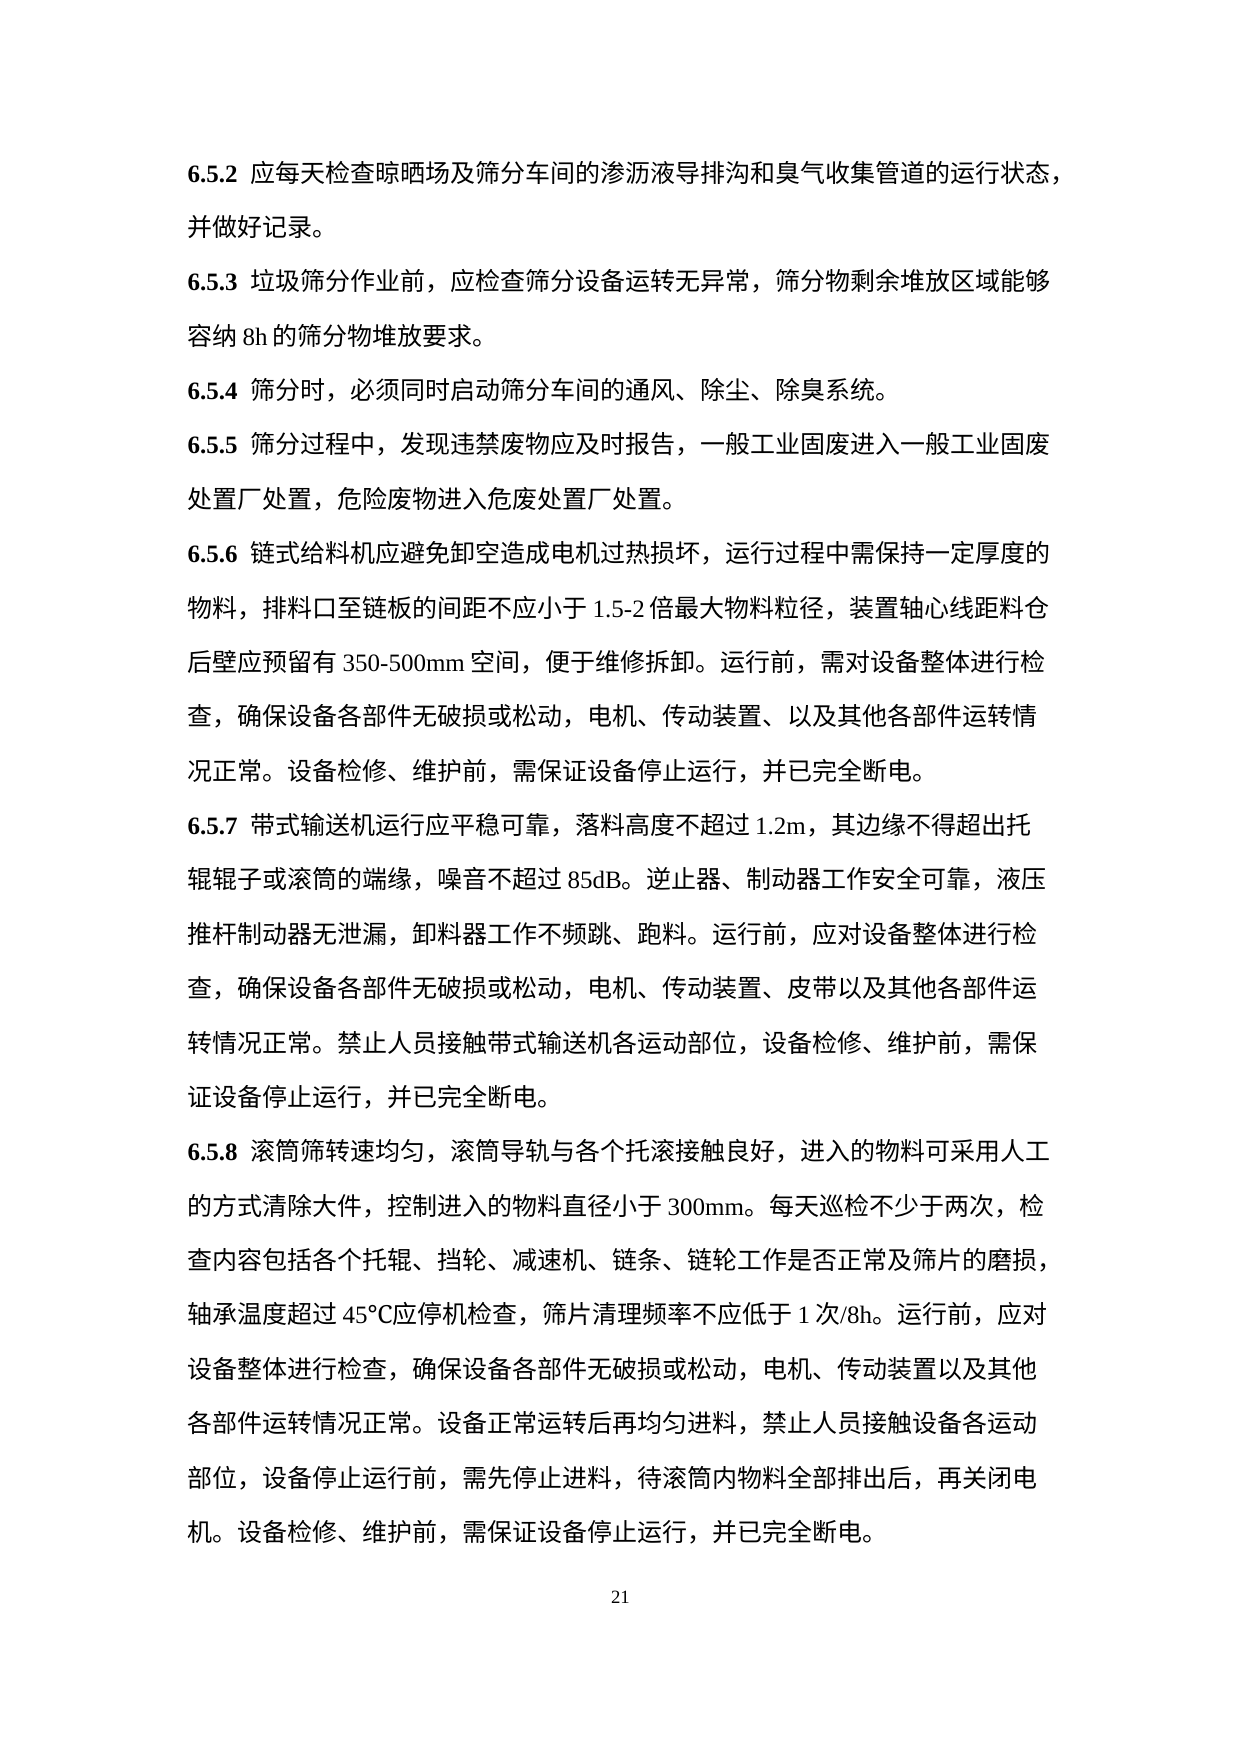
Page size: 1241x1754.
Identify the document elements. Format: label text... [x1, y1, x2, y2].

text 6.5.8 滚筒筛转速均匀，滚筒导轨与各个托滚接触良好，进入的物料可采用人工的方式清除大件，控制进入的物料直径小于300mm。每天巡检不少于两次，检查内容包括各个托辊、挡轮、减速机、链条、链轮工作是否正常及筛片的磨损，轴承温度超过45℃应停机检查，筛片清理频率不应低于1次/8h。运行前，应对设备整体进行检查，确保设备各部件无破损或松动，电机、传动装置以及其他各部件运转情况正常。设备正常运转后再均匀进料，禁止人员接触设备各运动部位，设备停止运行前，需先停止进料，待滚筒内物料全部排出后，再关闭电机。设备检修、维护前，需保证设备停止运行，并已完全断电。 [187, 1132, 1053, 1549]
text 6.5.3 垃圾筛分作业前，应检查筛分设备运转无异常，筛分物剩余堆放区域能够容纳8h的筛分物堆放要求。 [187, 262, 1053, 352]
text 6.5.7 带式输送机运行应平稳可靠，落料高度不超过1.2m，其边缘不得超出托辊辊子或滚筒的端缘，噪音不超过85dB。逆止器、制动器工作安全可靠，液压推杆制动器无泄漏，卸料器工作不频跳、跑料。运行前，应对设备整体进行检查，确保设备各部件无破损或松动，电机、传动装置、皮带以及其他各部件运转情况正常。禁止人员接触带式输送机各运动部位，设备检修、维护前，需保证设备停止运行，并已完全断电。 [187, 806, 1053, 1114]
text 6.5.2 应每天检查晾晒场及筛分车间的渗沥液导排沟和臭气收集管道的运行状态，并做好记录。 [187, 153, 1053, 244]
text 6.5.6 链式给料机应避免卸空造成电机过热损坏，运行过程中需保持一定厚度的物料，排料口至链板的间距不应小于1.5-2倍最大物料粒径，装置轴心线距料仓后壁应预留有350-500mm空间，便于维修拆卸。运行前，需对设备整体进行检查，确保设备各部件无破损或松动，电机、传动装置、以及其他各部件运转情况正常。设备检修、维护前，需保证设备停止运行，并已完全断电。 [187, 534, 1053, 787]
text 6.5.5 筛分过程中，发现违禁废物应及时报告，一般工业固废进入一般工业固废处置厂处置，危险废物进入危废处置厂处置。 [187, 425, 1053, 516]
text 6.5.4 筛分时，必须同时启动筛分车间的通风、除尘、除臭系统。 [187, 371, 1053, 407]
